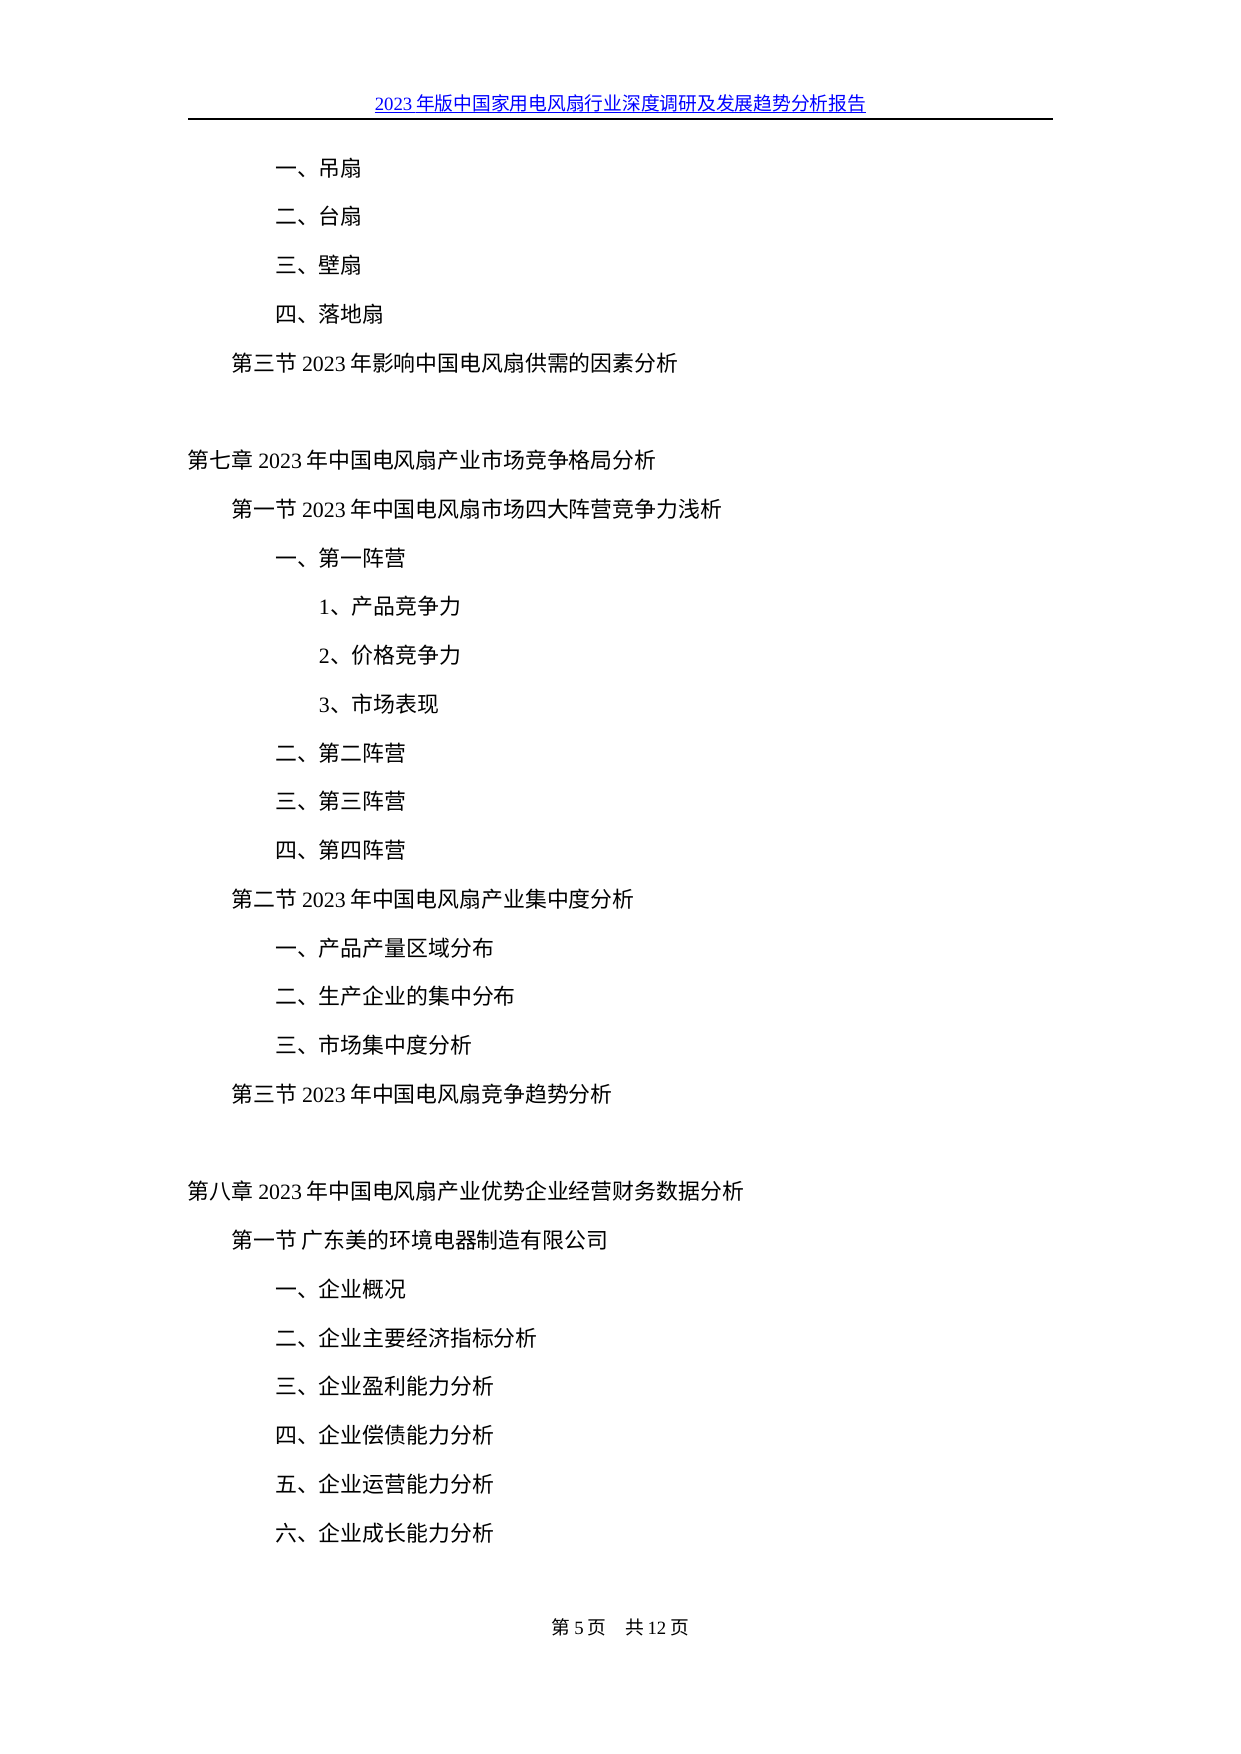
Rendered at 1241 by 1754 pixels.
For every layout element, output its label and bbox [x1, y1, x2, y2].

text [187, 150, 1053, 1548]
